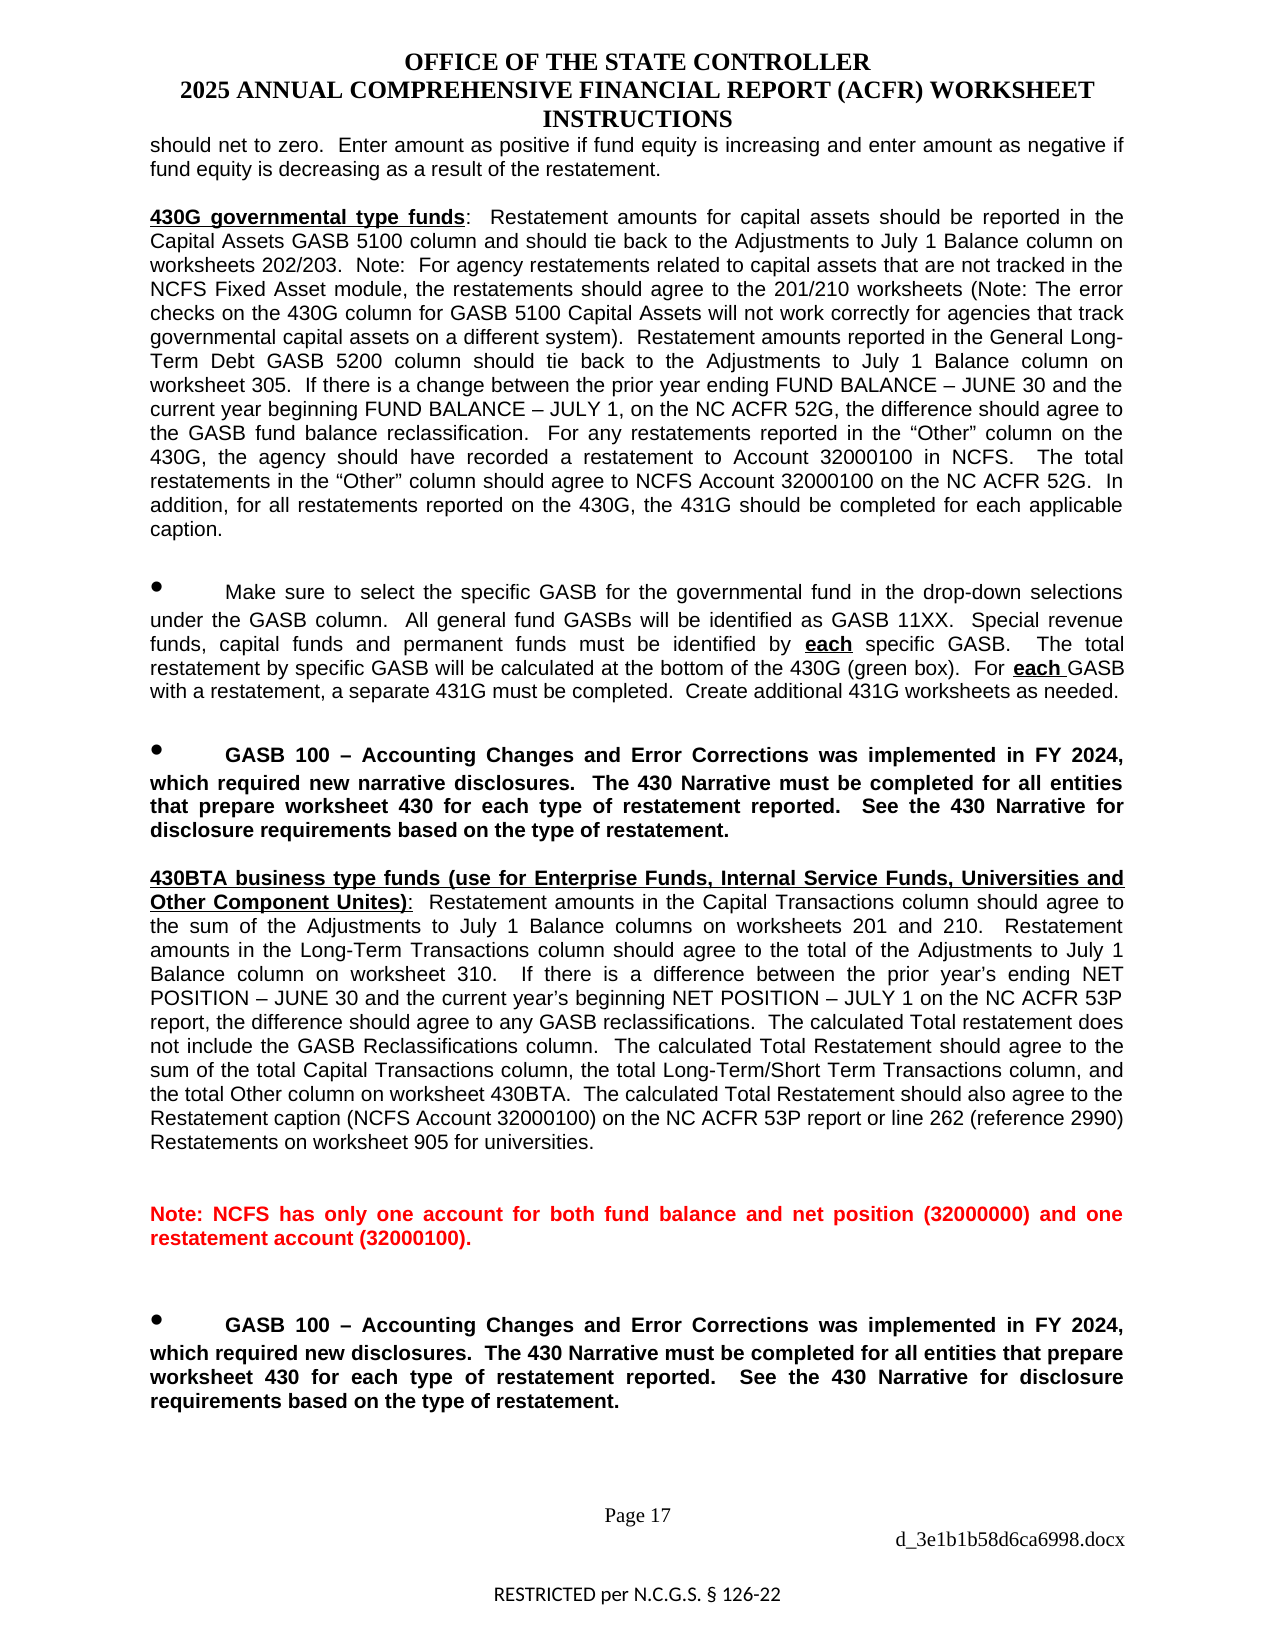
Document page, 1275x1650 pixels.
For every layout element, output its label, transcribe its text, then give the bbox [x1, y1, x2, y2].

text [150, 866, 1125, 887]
text • GASB 100 – Accounting Changes and Error Corrections was implemented in FY 2024, which required new narrative disclosures. The 430 Narrative must be completed for all entities that prepare worksheet 430 for each type of restatement reported. See the 430 Narrative for disclosure requirements based on the type of restatement. [150, 727, 1125, 842]
text • GASB 100 – Accounting Changes and Error Corrections was implemented in FY 2024, which required new disclosures. The 430 Narrative must be completed for all entities that prepare worksheet 430 for each type of restatement reported. See the 430 Narrative for disclosure requirements based on the type of restatement. [150, 1297, 1125, 1412]
text • Make sure to select the specific GASB for the governmental fund in the drop-down selections under the GASB column. All general fund GASBs will be identified as GASB 11XX. Special revenue funds, capital funds and permanent funds must be identified by each specific GASB. The total restatement by specific GASB will be calculated at the bottom of the 430G (green box). For each GASB with a restatement, a separate 431G must be completed. Create additional 431G worksheets as needed. [150, 564, 1125, 703]
text 430G governmental type funds: Restatement amounts for capital assets should be reported in the Capital Assets GASB 5100 column and should tie back to the Adjustments to July 1 Balance column on worksheets 202/203. Note: For agency restatements related to capital assets that are not tracked in the NCFS Fixed Asset module, the restatements should agree to the 201/210 worksheets (Note: The error checks on the 430G column for GASB 5100 Capital Assets will not work correctly for agencies that track governmental capital assets on a different system). Restatement amounts reported in the General Long-Term Debt GASB 5200 column should tie back to the Adjustments to July 1 Balance column on worksheet 305. If there is a change between the prior year ending FUND BALANCE – JUNE 30 and the current year beginning FUND BALANCE – JULY 1, on the NC ACFR 52G, the difference should agree to the GASB fund balance reclassification. For any restatements reported in the “Other” column on the 430G, the agency should have recorded a restatement to Account 32000100 in NCFS. The total restatements in the “Other” column should agree to NCFS Account 32000100 on the NC ACFR 52G. In addition, for all restatements reported on the 430G, the 431G should be completed for each applicable caption. [150, 205, 1125, 540]
text 430BTA business type funds (use for Enterprise Funds, Internal Service Funds, Universities and Other Component Unites): Restatement amounts in the Capital Transactions column should agree to the sum of the Adjustments to July 1 Balance columns on worksheets 201 and 210. Restatement amounts in the Long-Term Transactions column should agree to the total of the Adjustments to July 1 Balance column on worksheet 310. If there is a difference between the prior year’s ending NET POSITION – JUNE 30 and the current year’s beginning NET POSITION – JULY 1 on the NC ACFR 53P report, the difference should agree to any GASB reclassifications. The calculated Total restatement does not include the GASB Reclassifications column. The calculated Total Restatement should agree to the sum of the total Capital Transactions column, the total Long-Term/Short Term Transactions column, and the total Other column on worksheet 430BTA. The calculated Total Restatement should also agree to the Restatement caption (NCFS Account 32000100) on the NC ACFR 53P report or line 262 (reference 2990) Restatements on worksheet 905 for universities. [150, 888, 1125, 1154]
text Note: NCFS has only one account for both fund balance and net position (32000000) and one restatement account (32000100). [150, 1202, 1125, 1249]
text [150, 133, 1125, 181]
